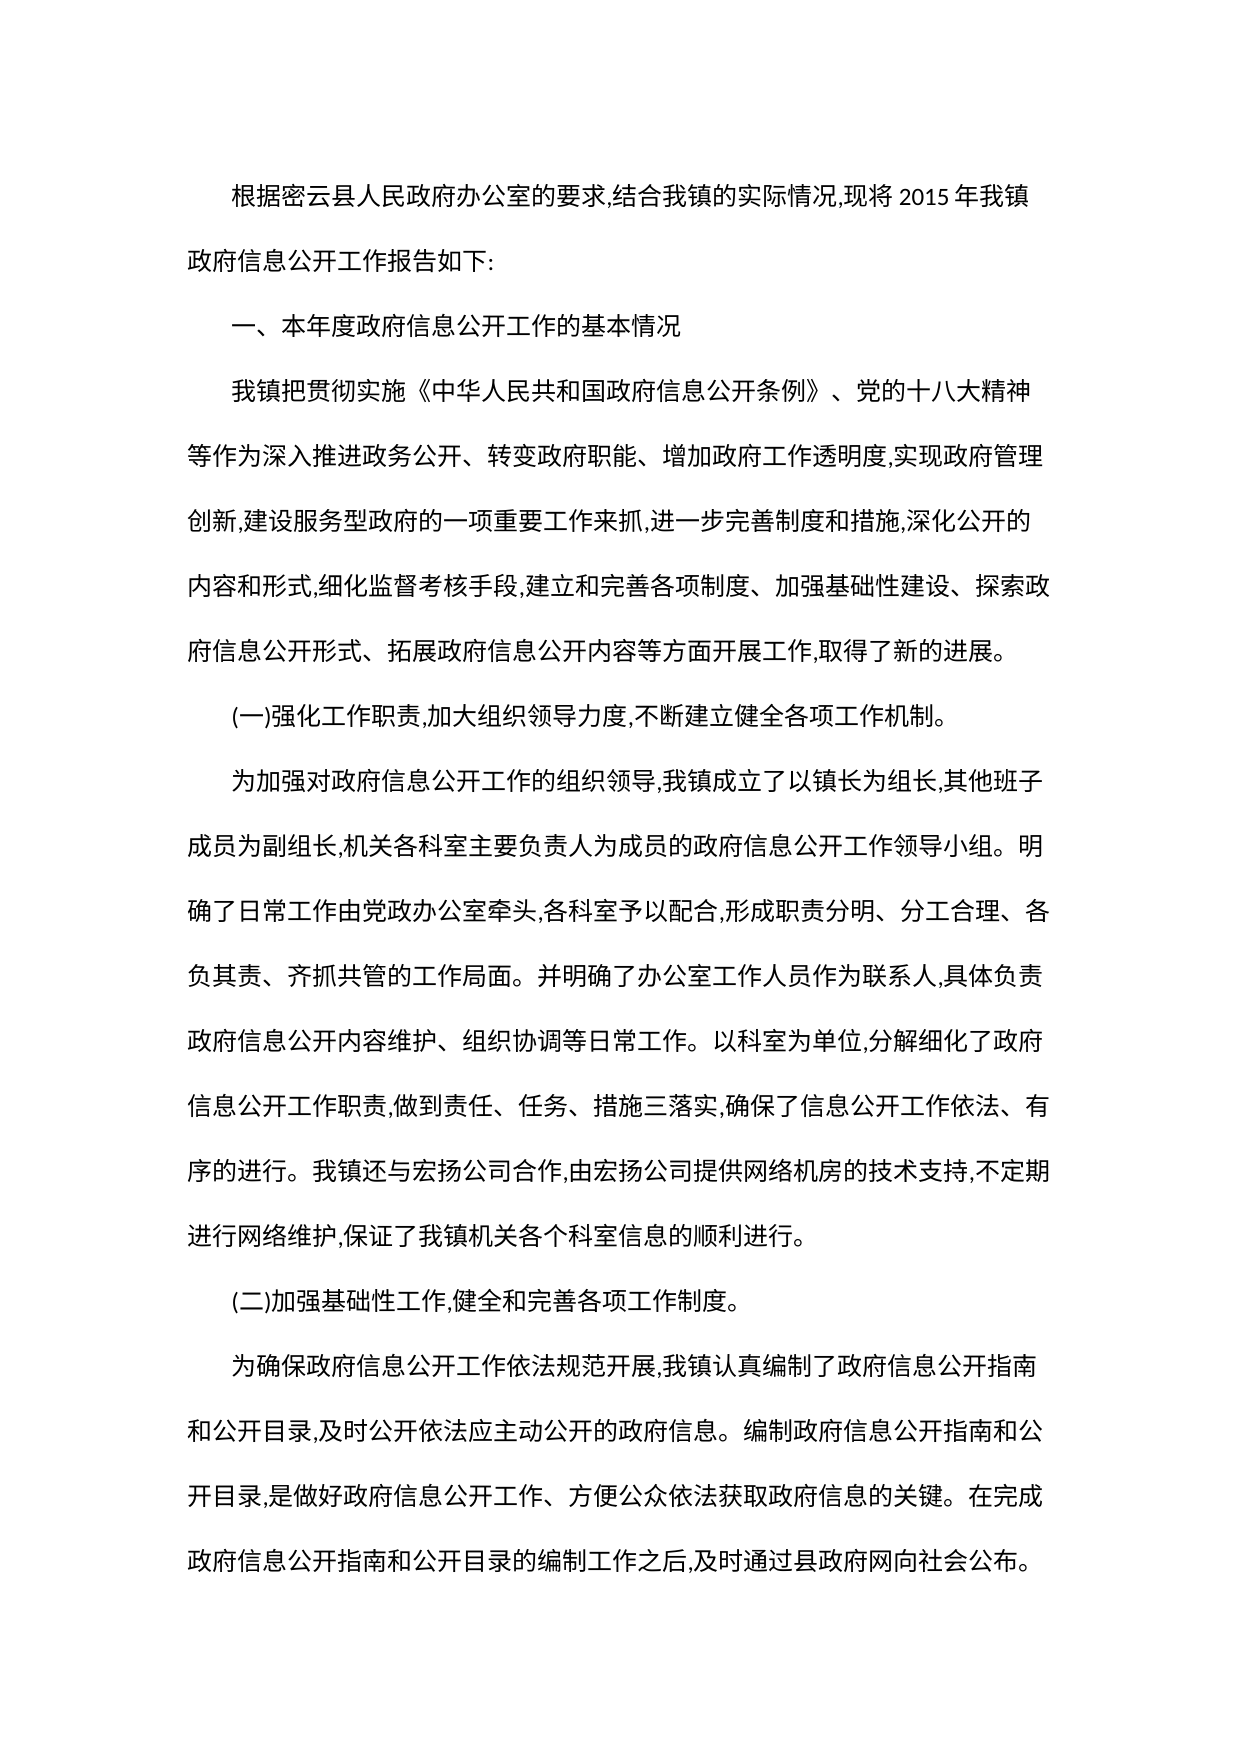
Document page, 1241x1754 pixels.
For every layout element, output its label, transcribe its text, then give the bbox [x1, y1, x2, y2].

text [187, 1332, 1053, 1592]
text (一)强化工作职责,加大组织领导力度,不断建立健全各项工作机制。 [187, 682, 1053, 747]
text 为加强对政府信息公开工作的组织领导,我镇成立了以镇长为组长,其他班子成员为副组长,机关各科室主要负责人为成员的政府信息公开工作领导小组。明确了日常工作由党政办公室牵头,各科室予以配合,形成职责分明、分工合理、各负其责、齐抓共管的工作局面。并明确了办公室工作人员作为联系人,具体负责政府信息公开内容维护、组织协调等日常工作。以科室为单位,分解细化了政府信息公开工作职责,做到责任、任务、措施三落实,确保了信息公开工作依法、有序的进行。我镇还与宏扬公司合作,由宏扬公司提供网络机房的技术支持,不定期进行网络维护,保证了我镇机关各个科室信息的顺利进行。 [187, 747, 1053, 1267]
text 我镇把贯彻实施《中华人民共和国政府信息公开条例》、党的十八大精神等作为深入推进政务公开、转变政府职能、增加政府工作透明度,实现政府管理创新,建设服务型政府的一项重要工作来抓,进一步完善制度和措施,深化公开的内容和形式,细化监督考核手段,建立和完善各项制度、加强基础性建设、探索政府信息公开形式、拓展政府信息公开内容等方面开展工作,取得了新的进展。 [187, 357, 1053, 682]
text (二)加强基础性工作,健全和完善各项工作制度。 [187, 1267, 1053, 1332]
text 根据密云县人民政府办公室的要求,结合我镇的实际情况,现将2015年我镇政府信息公开工作报告如下: [187, 162, 1053, 292]
text 一、本年度政府信息公开工作的基本情况 [187, 292, 1053, 357]
